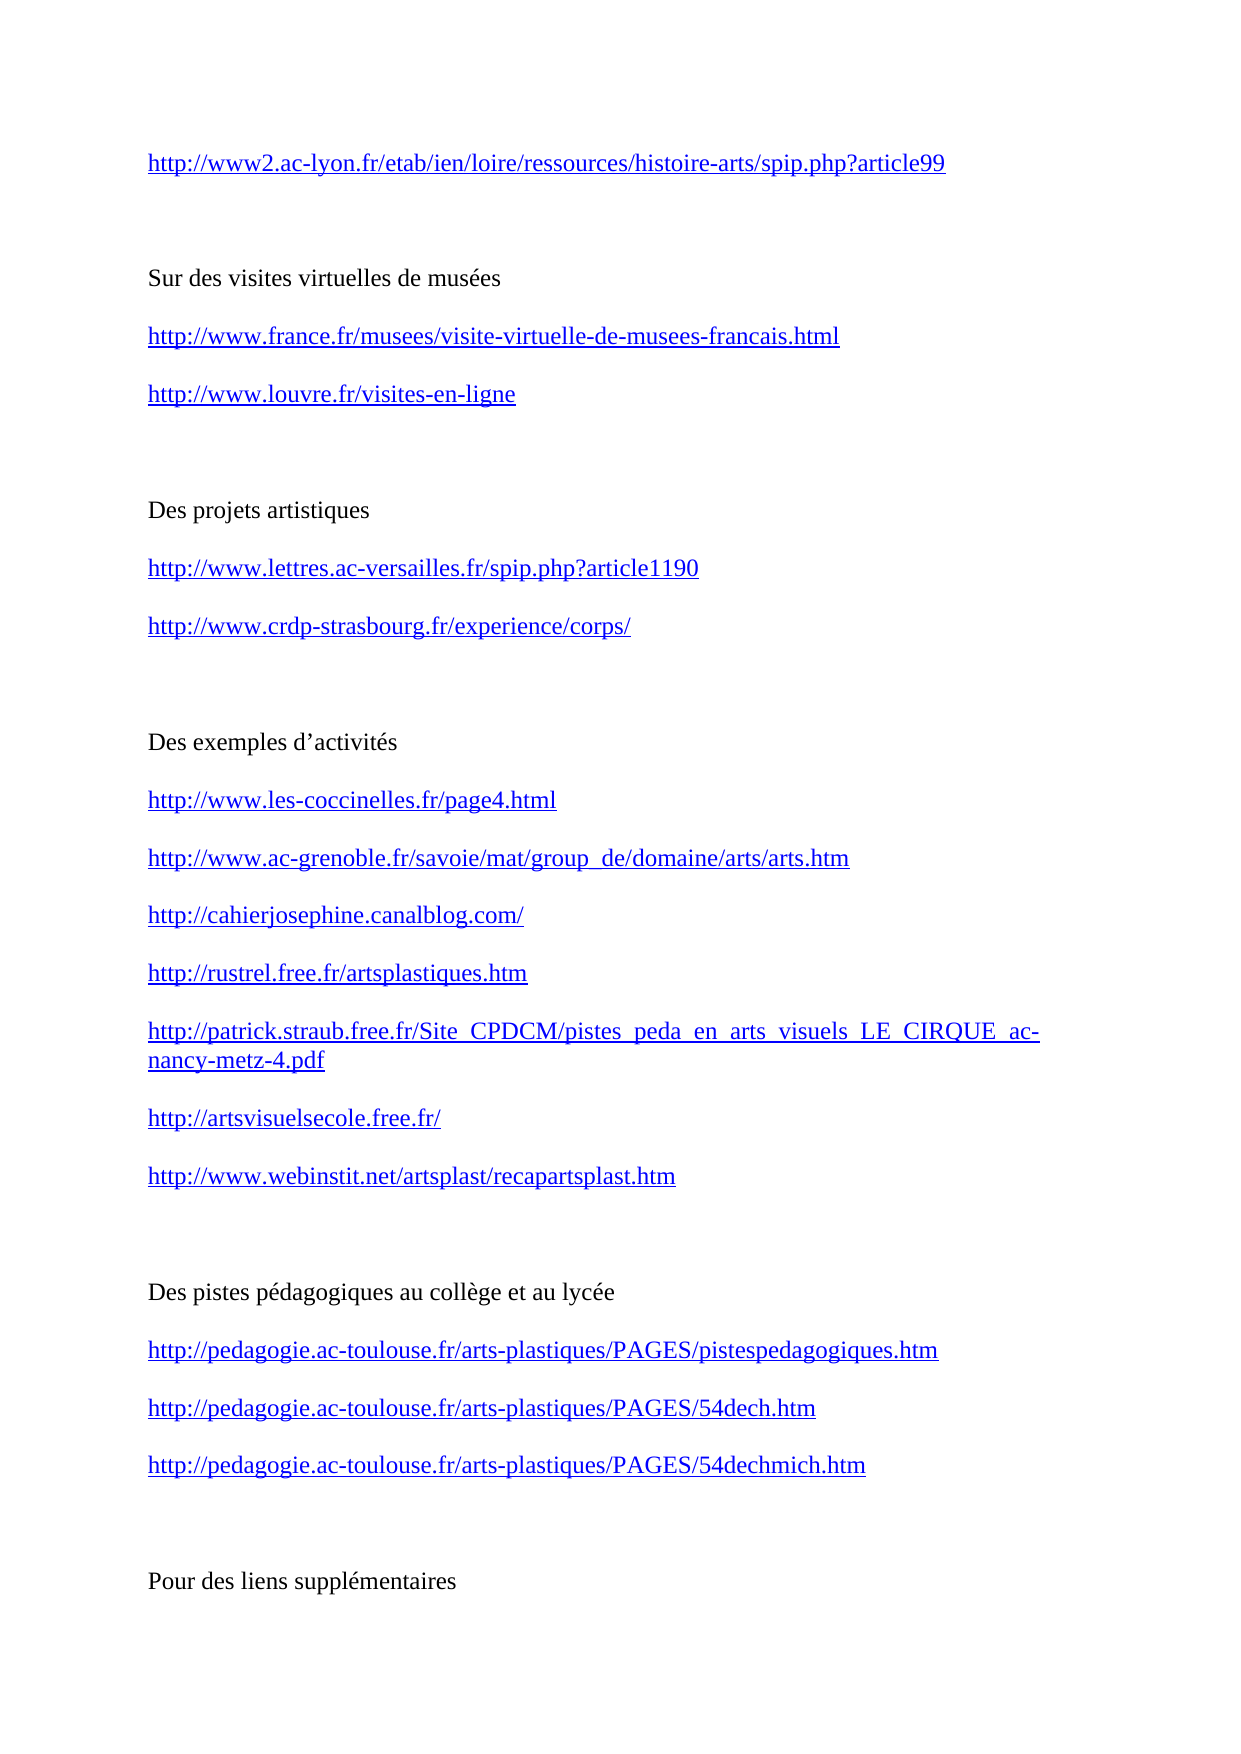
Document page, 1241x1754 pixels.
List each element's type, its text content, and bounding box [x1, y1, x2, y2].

text Des projets artistiques [148, 495, 1093, 524]
text http://pedagogie.ac-toulouse.fr/arts-plastiques/PAGES/54dechmich.htm [148, 1451, 1093, 1479]
text http://cahierjosephine.canalblog.com/ [148, 901, 1093, 929]
text Sur des visites virtuelles de musées [148, 263, 1093, 292]
text http://www.lettres.ac-versailles.fr/spip.php?article1190 [148, 553, 1093, 582]
text http://www.crdp-strasbourg.fr/experience/corps/ [148, 611, 1093, 640]
text http://www.france.fr/musees/visite-virtuelle-de-musees-francais.html [148, 321, 1093, 350]
text http://rustrel.free.fr/artsplastiques.htm [148, 958, 1093, 987]
text http://www.ac-grenoble.fr/savoie/mat/group_de/domaine/arts/arts.htm [148, 843, 1093, 871]
text http://artsvisuelsecole.free.fr/ [148, 1103, 1093, 1132]
text http://pedagogie.ac-toulouse.fr/arts-plastiques/PAGES/54dech.htm [148, 1393, 1093, 1421]
text Pour des liens supplémentaires [148, 1566, 1093, 1595]
text http://www2.ac-lyon.fr/etab/ien/loire/ressources/histoire-arts/spip.php?article99 [148, 148, 1093, 176]
text http://pedagogie.ac-toulouse.fr/arts-plastiques/PAGES/pistespedagogiques.htm [148, 1335, 1093, 1363]
text http://www.les-coccinelles.fr/page4.html [148, 785, 1093, 813]
text Des pistes pédagogiques au collège et au lycée [148, 1277, 1093, 1306]
text http://www.louvre.fr/visites-en-ligne [148, 379, 1093, 408]
text http://www.webinstit.net/artsplast/recapartsplast.htm [148, 1161, 1093, 1190]
text http://patrick.straub.free.fr/Site_CPDCM/pistes_peda_en_arts_visuels_LE_CIRQUE_ac-nancy-metz-4.pdf [148, 1016, 1093, 1074]
text Des exemples d’activités [148, 727, 1093, 756]
